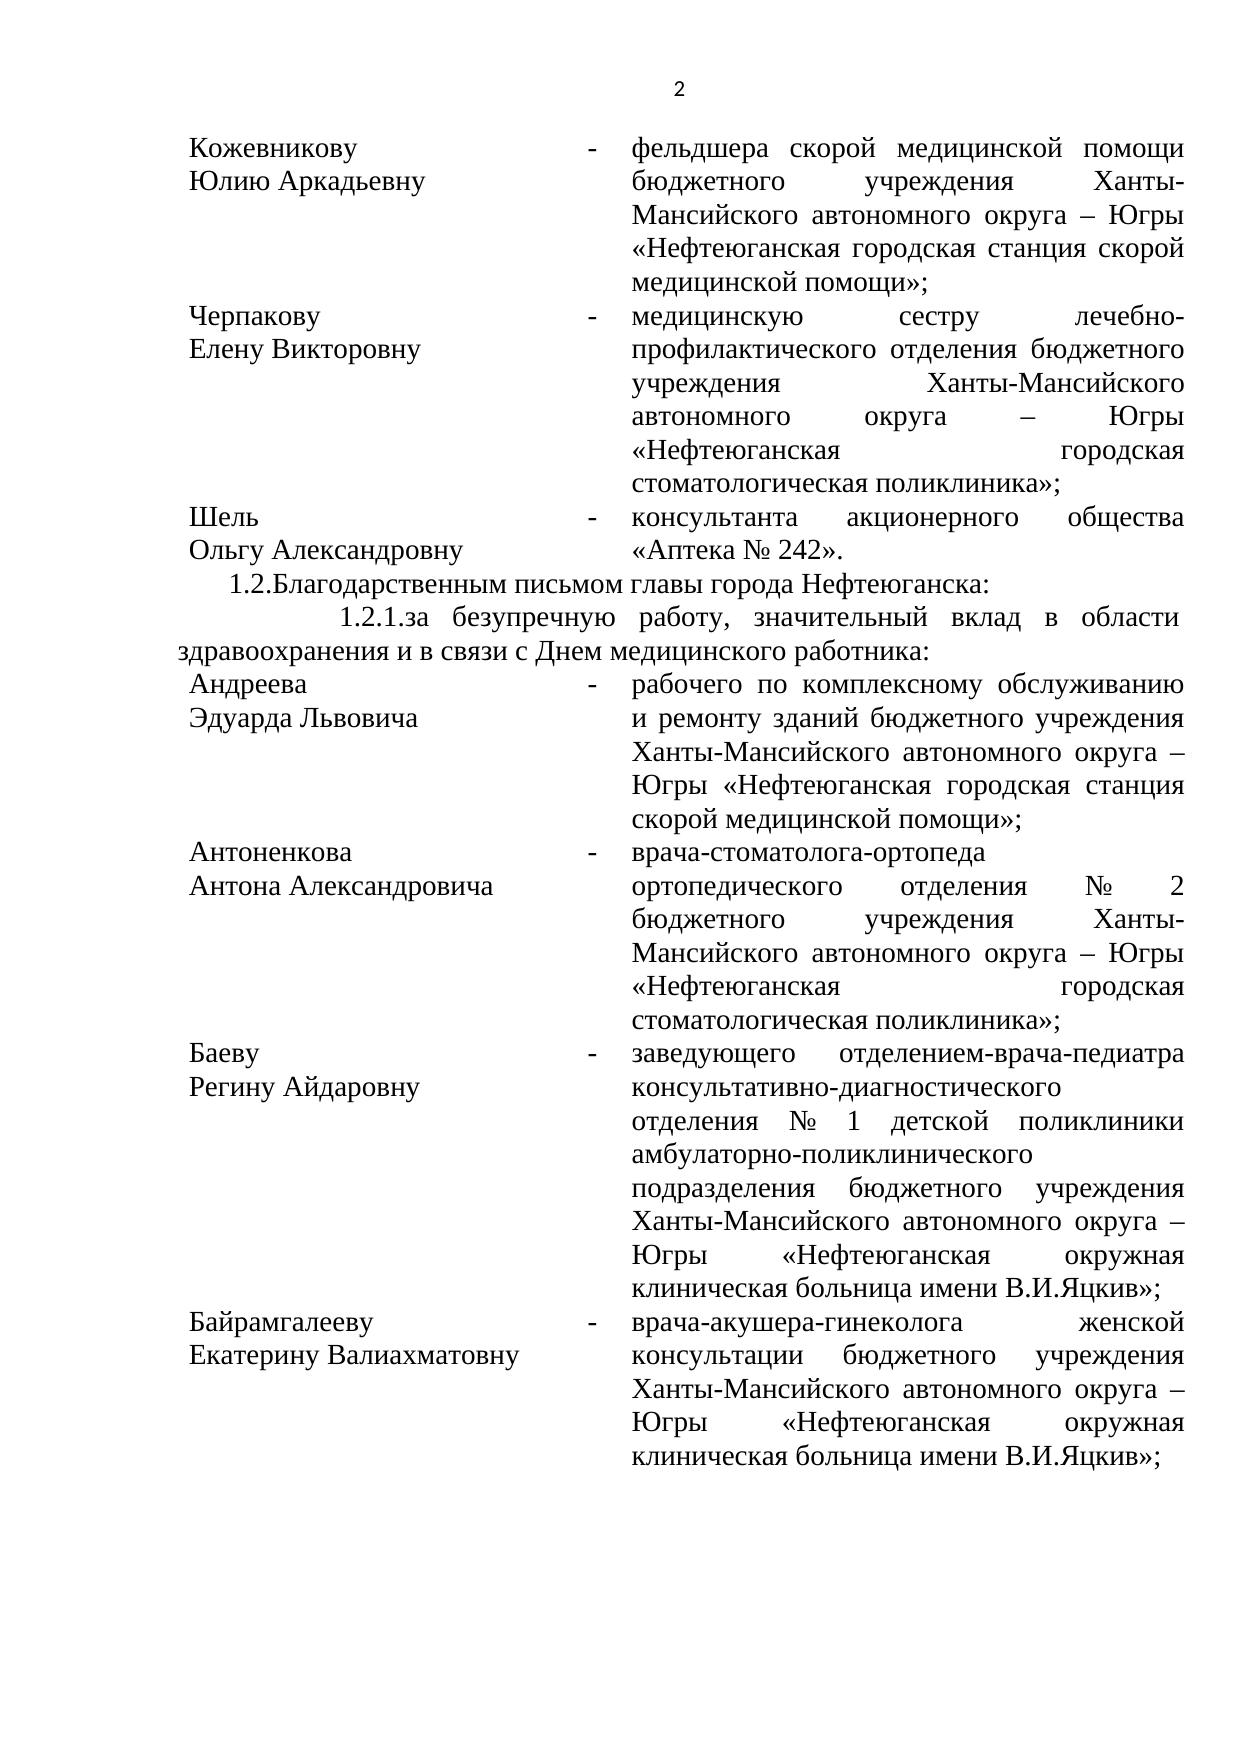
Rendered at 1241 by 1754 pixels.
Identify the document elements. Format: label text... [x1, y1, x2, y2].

table_cell Черпакову Елену Викторовну [177, 298, 576, 499]
table_cell фельдшера скорой медицинской помощи бюджетного учреждения Ханты-Мансийского автономного округа – Югры «Нефтеюганская городская станция скорой медицинской помощи»; [620, 130, 1196, 298]
table_cell консультанта акционерного общества «Аптека № 242». [620, 499, 1196, 566]
table_cell Антоненкова Антона Александровича [177, 834, 576, 1036]
table_cell Баеву Регину Айдаровну [177, 1036, 576, 1304]
table_cell - [576, 499, 620, 566]
table_cell - [576, 130, 620, 298]
table_cell Шель Ольгу Александровну [177, 499, 576, 566]
table_cell врача-акушера-гинеколога женской консультации бюджетного учреждения Ханты-Мансийского автономного округа – Югры «Нефтеюганская окружная клиническая больница имени В.И.Яцкив»; [620, 1304, 1196, 1472]
table_cell врача-стоматолога-ортопеда ортопедического отделения № 2 бюджетного учреждения Ханты-Мансийского автономного округа – Югры «Нефтеюганская городская стоматологическая поликлиника»; [620, 834, 1196, 1036]
table_header Андреева Эдуарда Львовича [177, 667, 576, 834]
table_cell медицинскую сестру лечебно-профилактического отделения бюджетного учреждения Ханты-Мансийского автономного округа – Югры «Нефтеюганская городская стоматологическая поликлиника»; [620, 298, 1196, 499]
table_cell - [576, 834, 620, 1036]
table_cell - [576, 1304, 620, 1472]
text 1.2.Благодарственным письмом главы города Нефтеюганска: [177, 566, 1181, 599]
table_cell заведующего отделением-врача-педиатра консультативно-диагностического отделения № 1 детской поликлиники амбулаторно-поликлинического подразделения бюджетного учреждения Ханты-Мансийского автономного округа – Югры «Нефтеюганская окружная клиническая больница имени В.И.Яцкив»; [620, 1036, 1196, 1304]
table_cell Кожевникову Юлию Аркадьевну [177, 130, 576, 298]
text 1.2.1.за безупречную работу, значительный вклад в области здравоохранения и в связи с Днем медицинского работника: [177, 599, 1181, 667]
table_header рабочего по комплексному обслуживанию и ремонту зданий бюджетного учреждения Ханты-Мансийского автономного округа – Югры «Нефтеюганская городская станция скорой медицинской помощи»; [620, 667, 1196, 834]
table_cell - [576, 298, 620, 499]
table_header - [576, 667, 620, 834]
table_cell Байрамгалееву Екатерину Валиахматовну [177, 1304, 576, 1472]
table_cell - [576, 1036, 620, 1304]
